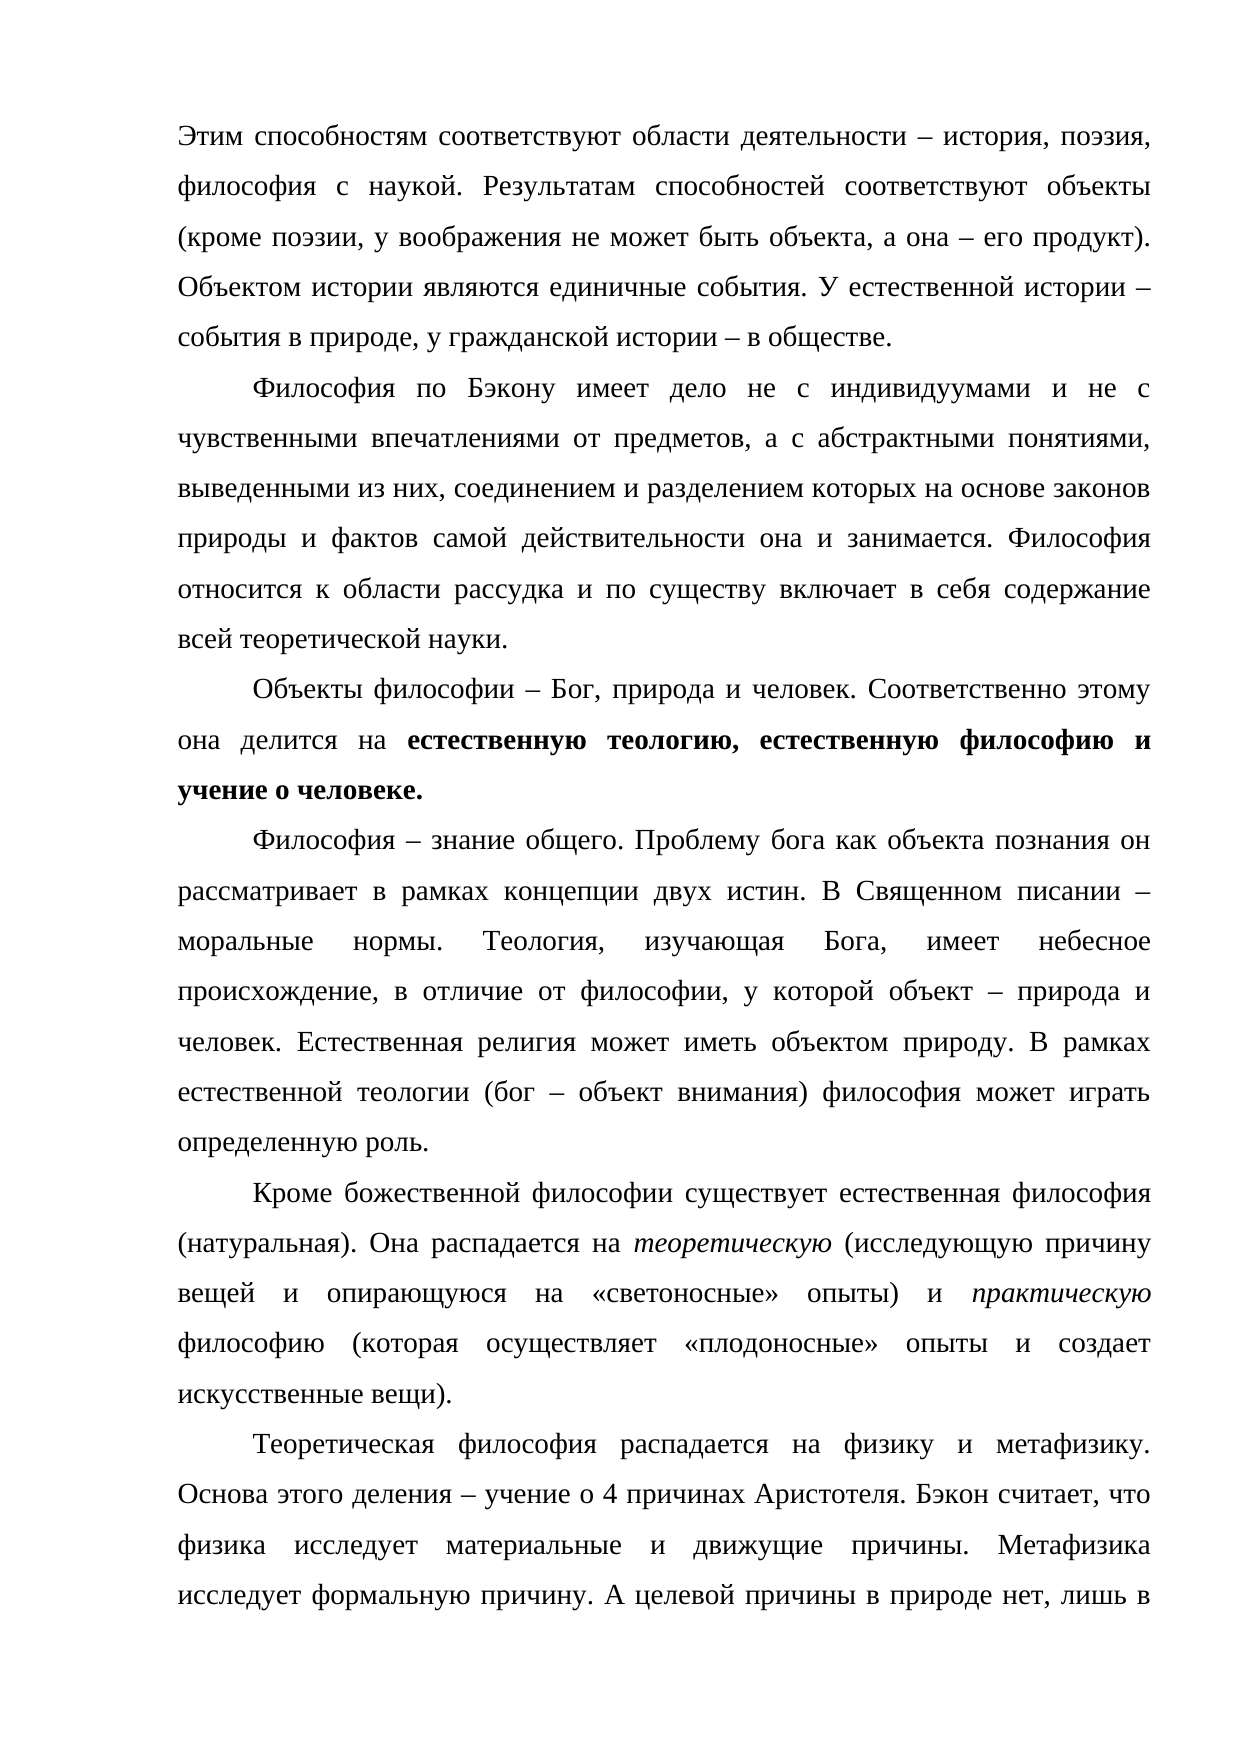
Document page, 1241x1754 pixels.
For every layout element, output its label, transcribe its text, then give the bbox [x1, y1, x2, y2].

text Кроме божественной философии существует естественная философия (натуральная). Она распадается на теоретическую (исследующую причину вещей и опирающуюся на «светоносные» опыты) и практическую философию (которая осуществляет «плодоносные» опыты и создает искусственные вещи). [177, 1175, 1152, 1409]
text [177, 118, 1152, 353]
text Философия – знание общего. Проблему бога как объекта познания он рассматривает в рамках концепции двух истин. В Священном писании – моральные нормы. Теология, изучающая Бога, имеет небесное происхождение, в отличие от философии, у которой объект – природа и человек. Естественная религия может иметь объектом природу. В рамках естественной теологии (бог – объект внимания) философия может играть определенную роль. [177, 822, 1152, 1158]
text Объекты философии – Бог, природа и человек. Соответственно этому она делится на естественную теологию, естественную философию и учение о человеке. [177, 672, 1152, 806]
text Философия по Бэкону имеет дело не с индивидуумами и не с чувственными впечатлениями от предметов, а с абстрактными понятиями, выведенными из них, соединением и разделением которых на основе законов природы и фактов самой действительности она и занимается. Философия относится к области рассудка и по существу включает в себя содержание всей теоретической науки. [177, 370, 1152, 655]
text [177, 1426, 1152, 1611]
